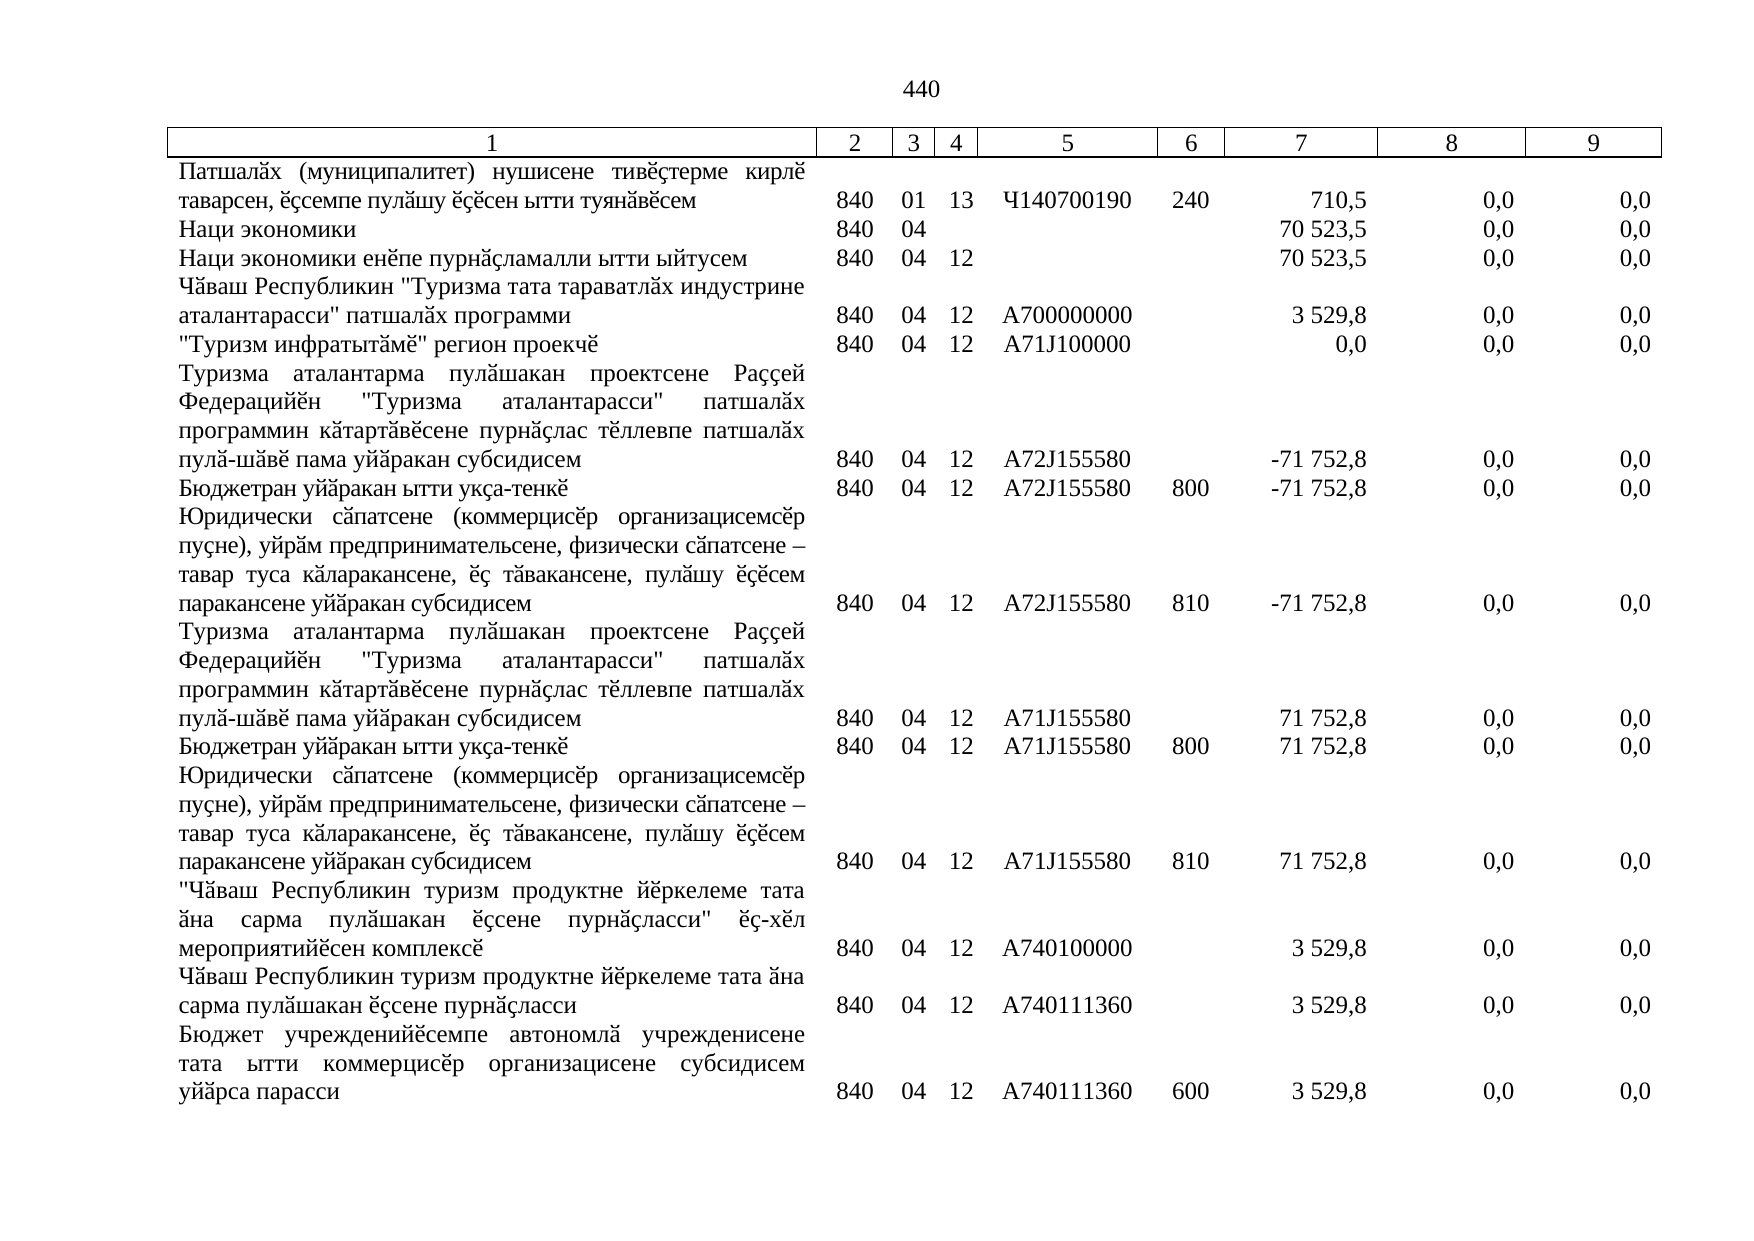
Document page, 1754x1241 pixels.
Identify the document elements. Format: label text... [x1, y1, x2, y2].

table_header 7 [1225, 128, 1377, 156]
table_header 4 [935, 128, 977, 156]
table_header 5 [978, 128, 1157, 156]
table_header 8 [1378, 128, 1525, 156]
table_header 1 [168, 128, 816, 156]
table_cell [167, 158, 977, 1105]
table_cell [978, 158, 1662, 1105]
table_header 9 [1526, 128, 1661, 156]
table_header 3 [893, 128, 934, 156]
table_header 6 [1158, 128, 1224, 156]
table_header 2 [817, 128, 892, 156]
